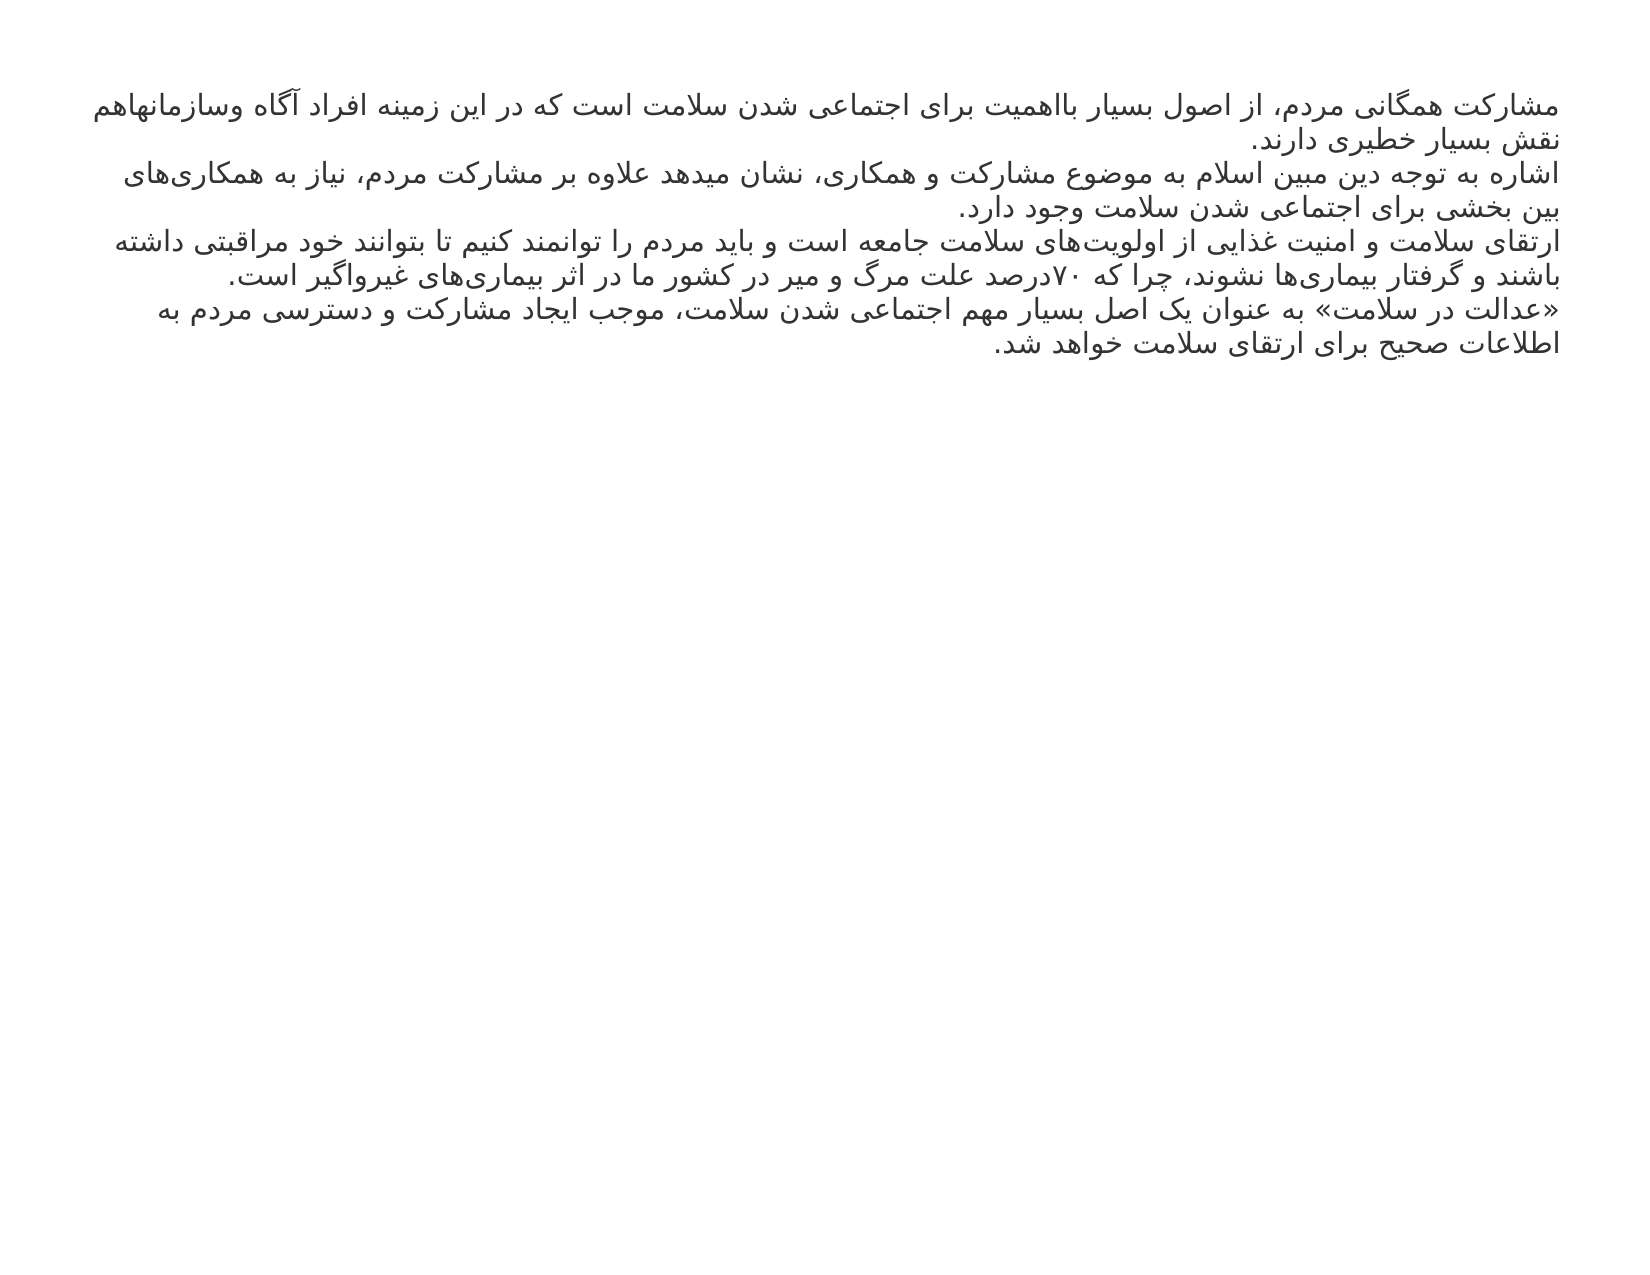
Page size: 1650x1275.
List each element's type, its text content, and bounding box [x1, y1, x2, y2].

text مشارکت همگانی مردم، از اصول بسیار بااهمیت برای اجتماعی شدن سلامت است که در این زمینه افراد آگاه وسازمانهاهم نقش بسیار خطیری دارند. [89, 89, 1561, 157]
text اشاره به توجه دین مبین اسلام به موضوع مشارکت و همکاری، نشان میدهد علاوه بر مشارکت مردم، نیاز به همکاری‌های بین بخشی برای اجتماعی شدن سلامت وجود دارد. ارتقای سلامت و امنیت غذایی از اولویت‌های سلامت جامعه است و باید مردم را توانمند کنیم تا بتوانند خود مراقبتی داشته باشند و گرفتار بیماری‌ها نشوند، چرا که ۷۰درصد علت مرگ و میر در کشور ما در اثر بیماری‌های غیرواگیر است. «عدالت در سلامت» به عنوان یک اصل بسیار مهم اجتماعی شدن سلامت، موجب ایجاد مشارکت و دسترسی مردم به اطلاعات صحیح برای ارتقای سلامت خواهد شد. [89, 157, 1561, 360]
